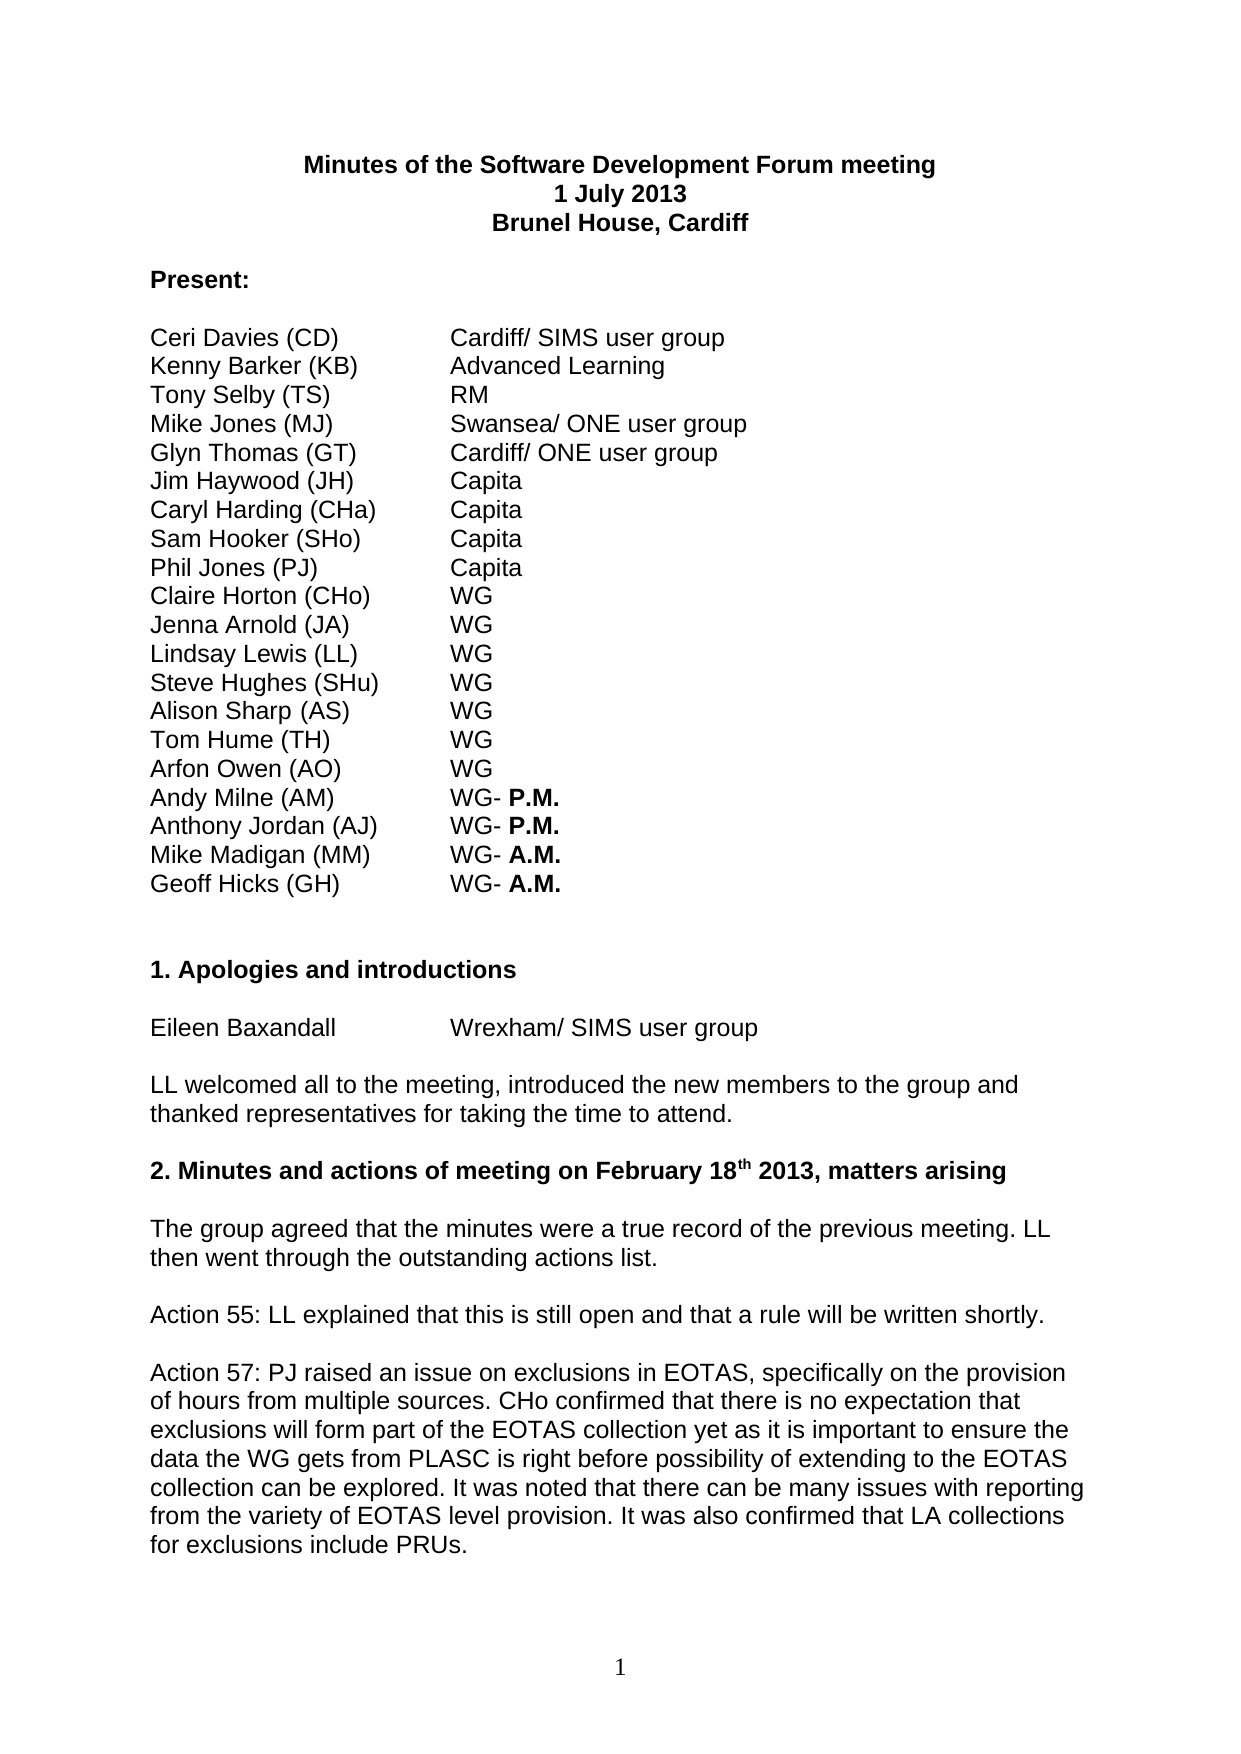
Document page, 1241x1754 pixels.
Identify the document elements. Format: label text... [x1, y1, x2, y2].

text 1. Apologies and introductions [150, 955, 1090, 984]
text Action 57: PJ raised an issue on exclusions in EOTAS, specifically on the provision of hours from multiple sources. CHo confirmed that there is no expectation that exclusions will form part of the EOTAS collection yet as it is important to ensure the data the WG gets from PLASC is right before possibility of extending to the EOTAS collection can be explored. It was noted that there can be many issues with reporting from the variety of EOTAS level provision. It was also confirmed that LA collections for exclusions include PRUs. [150, 1357, 1090, 1559]
text Alison Sharp (AS) WG [150, 696, 1090, 725]
text Mike Madigan (MM) WG- A.M. [150, 840, 1090, 869]
text Jenna Arnold (JA) WG [150, 610, 1090, 639]
text LL welcomed all to the meeting, introduced the new members to the group and thanked representatives for taking the time to attend. [150, 1070, 1090, 1127]
text Lindsay Lewis (LL) WG [150, 639, 1090, 667]
text Action 55: LL explained that this is still open and that a rule will be written shortly. [150, 1300, 1090, 1329]
text The group agreed that the minutes were a true record of the previous meeting. LL then went through the outstanding actions list. [150, 1214, 1090, 1271]
text Geoff Hicks (GH) WG- A.M. [150, 869, 1090, 897]
text 1 July 2013 [150, 179, 1090, 207]
text Tony Selby (TS) RM [150, 380, 1090, 409]
text Jim Haywood (JH) Capita [150, 466, 1090, 495]
text Anthony Jordan (AJ) WG- P.M. [150, 811, 1090, 840]
text Phil Jones (PJ) Capita [150, 552, 1090, 581]
text Kenny Barker (KB) Advanced Learning [150, 351, 1090, 380]
text 2. Minutes and actions of meeting on February 18th 2013, matters arising [150, 1156, 1090, 1185]
text Minutes of the Software Development Forum meeting [150, 150, 1090, 179]
text Steve Hughes (SHu) WG [150, 667, 1090, 696]
text Caryl Harding (CHa) Capita [150, 495, 1090, 524]
text Arfon Owen (AO) WG [150, 754, 1090, 782]
text Ceri Davies (CD) / SIMS user group [150, 322, 1090, 351]
text Sam Hooker (SHo) Capita [150, 524, 1090, 552]
text Glyn Thomas (GT) Cardiff/ ONE user group [150, 437, 1090, 466]
text Brunel House, Cardiff [150, 207, 1090, 236]
text Present: [150, 265, 1090, 294]
text Tom Hume (TH) WG [150, 725, 1090, 754]
text Claire Horton (CHo) WG [150, 581, 1090, 610]
text Andy Milne (AM) WG- P.M. [150, 782, 1090, 811]
text Mike Jones (MJ) / ONE user group [150, 409, 1090, 437]
text Eileen Baxandall Wrexham/ SIMS user group [150, 1012, 1090, 1041]
